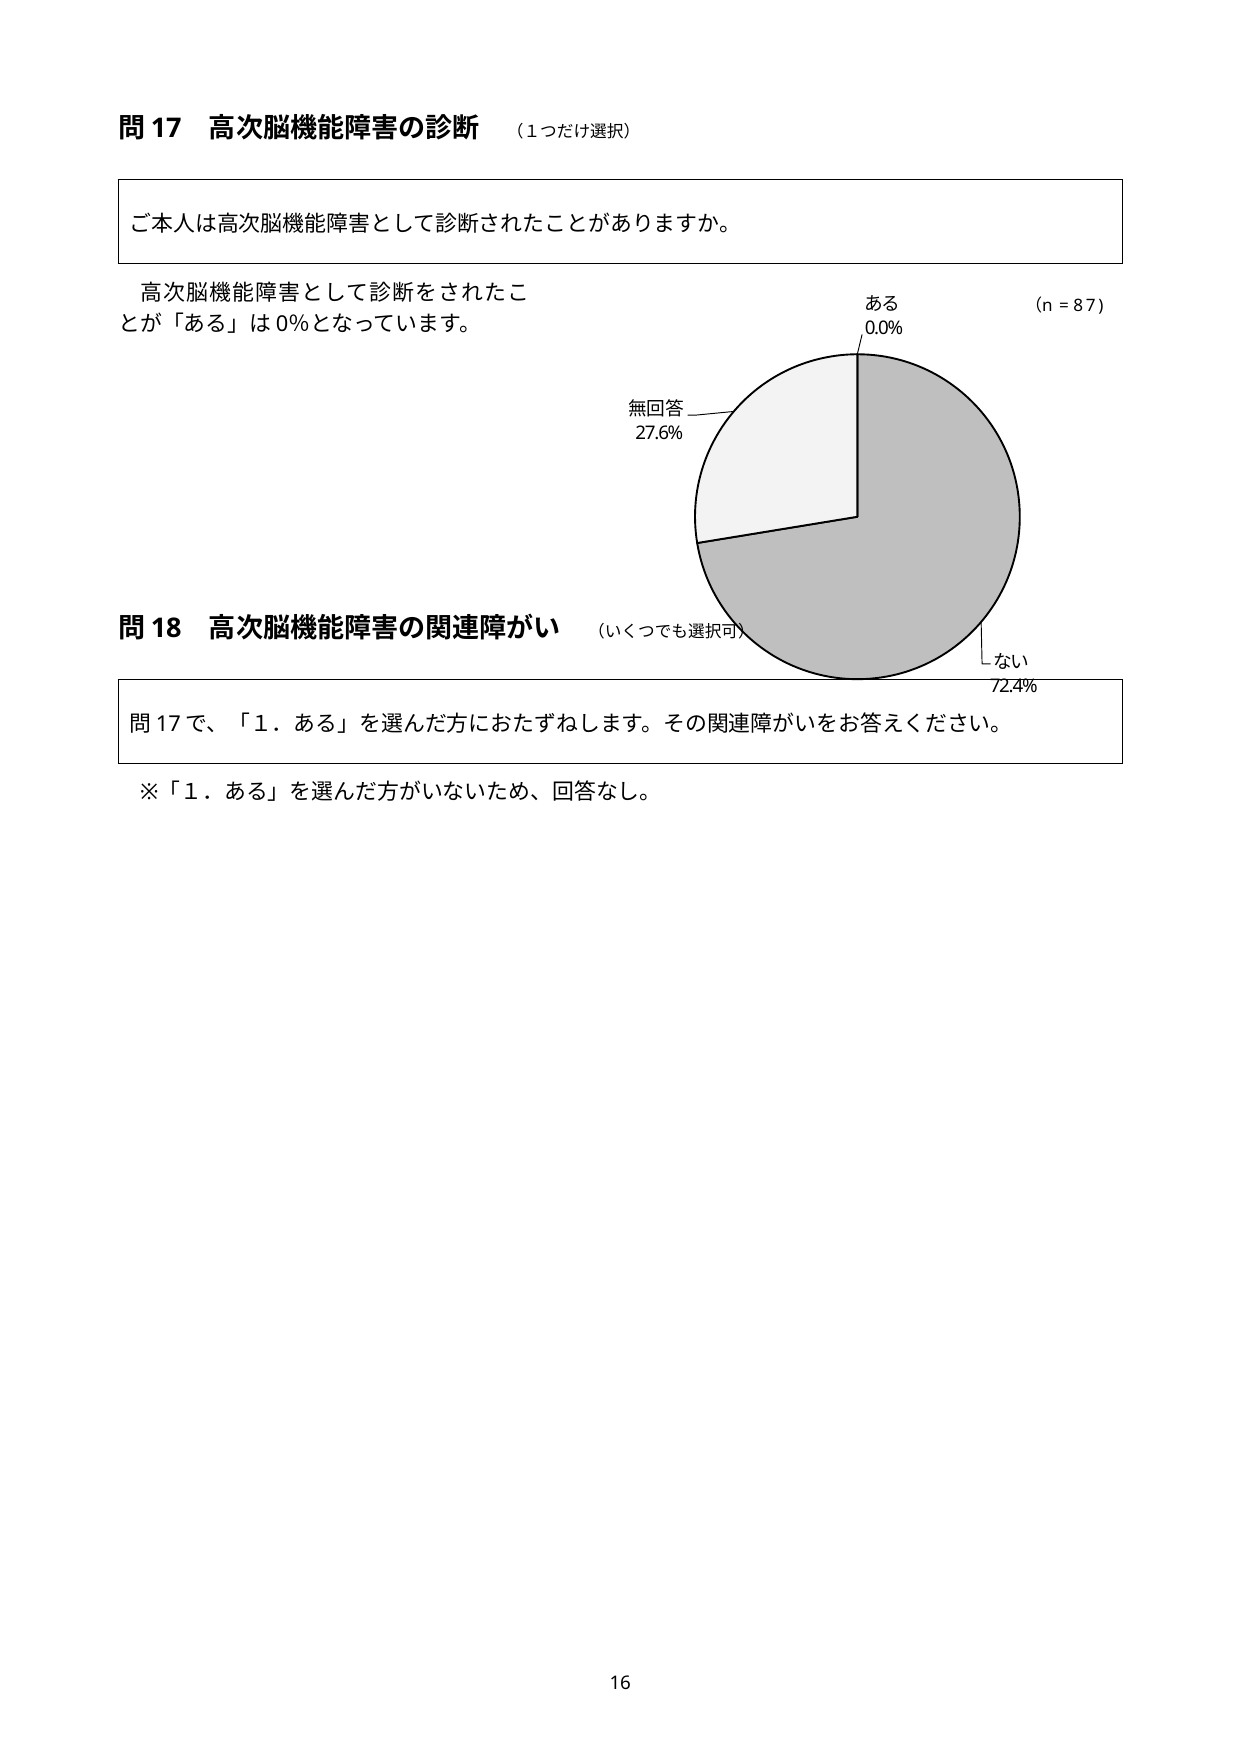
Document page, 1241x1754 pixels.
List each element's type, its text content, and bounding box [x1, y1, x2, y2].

table_header ご本人は高次脳機能障害として診断されたことがありますか。 [119, 180, 1122, 263]
table_header 問17で、「１．ある」を選んだ方におたずねします。その関連障がいをお答えください。 [119, 680, 1122, 763]
text 問18 高次脳機能障害の関連障がい （いくつでも選択可） [118, 606, 1122, 645]
text 高次脳機能障害として診断をされたことが「ある」は0％となっています。 [118, 274, 531, 338]
text 問17 高次脳機能障害の診断 （１つだけ選択） [118, 106, 1122, 146]
text ※「１．ある」を選んだ方がいないため、回答なし。 [118, 774, 743, 806]
